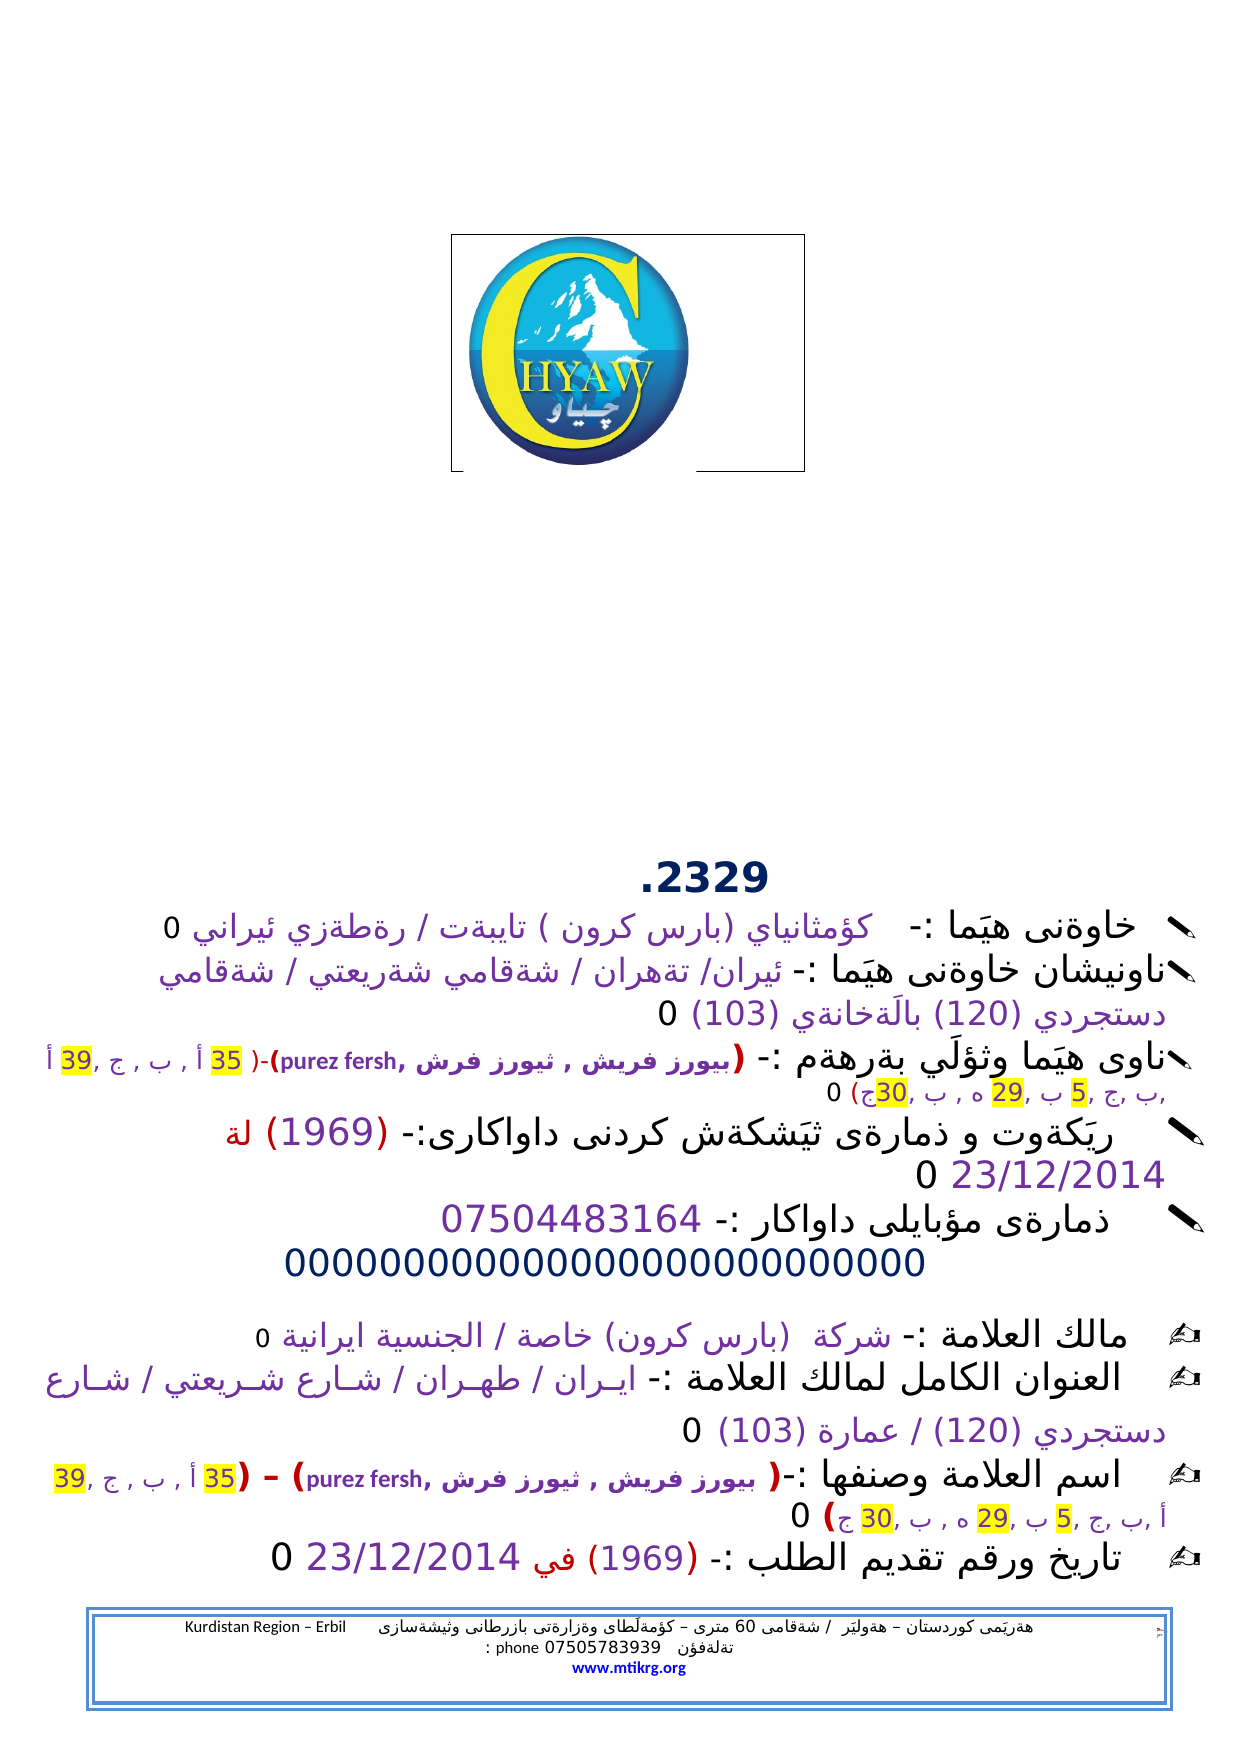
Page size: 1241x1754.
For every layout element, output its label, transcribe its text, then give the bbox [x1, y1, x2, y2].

list تاريخ ورقم تقديم الطلب :- (1969) في 23/12/2014 0 [44, 1535, 1167, 1579]
list مالك العلامة :- شركة (بارس كرون) خاصة / الجنسية ايرانية 0 [44, 1312, 1167, 1356]
table_header [452, 235, 463, 471]
list اسم العلامة وصنفها :-( بيورز فريش , ثيورز فرش ,purez fersh) – (35 أ , ب , ج ,39 أ ,ب ,ج ,5 ب ,29 ه , ب ,30 ج) 0 [44, 1453, 1167, 1535]
list ناونيشان خاوةنى هيَما :- ئيران/ تةهران / شةقامي شةريعتي / شةقامي دستجردي (120) بالَةخانةي (103) 0 [44, 947, 1167, 1035]
list خاوةنى هيَما :- كؤمثانياي (بارس كرون ) تايبةت / رةطةزي ئيراني 0 [44, 904, 1167, 947]
list ذمارةى مؤبايلى داواكار :- 07504483164 [44, 1198, 1167, 1241]
list ريَكةوت و ذمارةى ثيَشكةش كردنى داواكارى:- (1969) لة 23/12/2014 0 [44, 1110, 1167, 1198]
list ناوى هيَما وثؤلَي بةرهةم :- (بيورز فريش , ثيورز فرش ,purez fersh)-( 35 أ , ب , ج ,39 أ ,ب ,ج ,5 ب ,29 ه , ب ,30ج) 0 [44, 1035, 1167, 1107]
picture [463, 235, 697, 472]
text 000000000000000000000000000 [44, 1241, 1167, 1285]
table_header [697, 235, 804, 471]
list العنوان الكامل لمالك العلامة :- ايران / طهران / شارع شريعتي / شارع دستجردي (120) / عمارة (103) 0 [44, 1356, 1167, 1453]
picture [1157, 1619, 1164, 1641]
